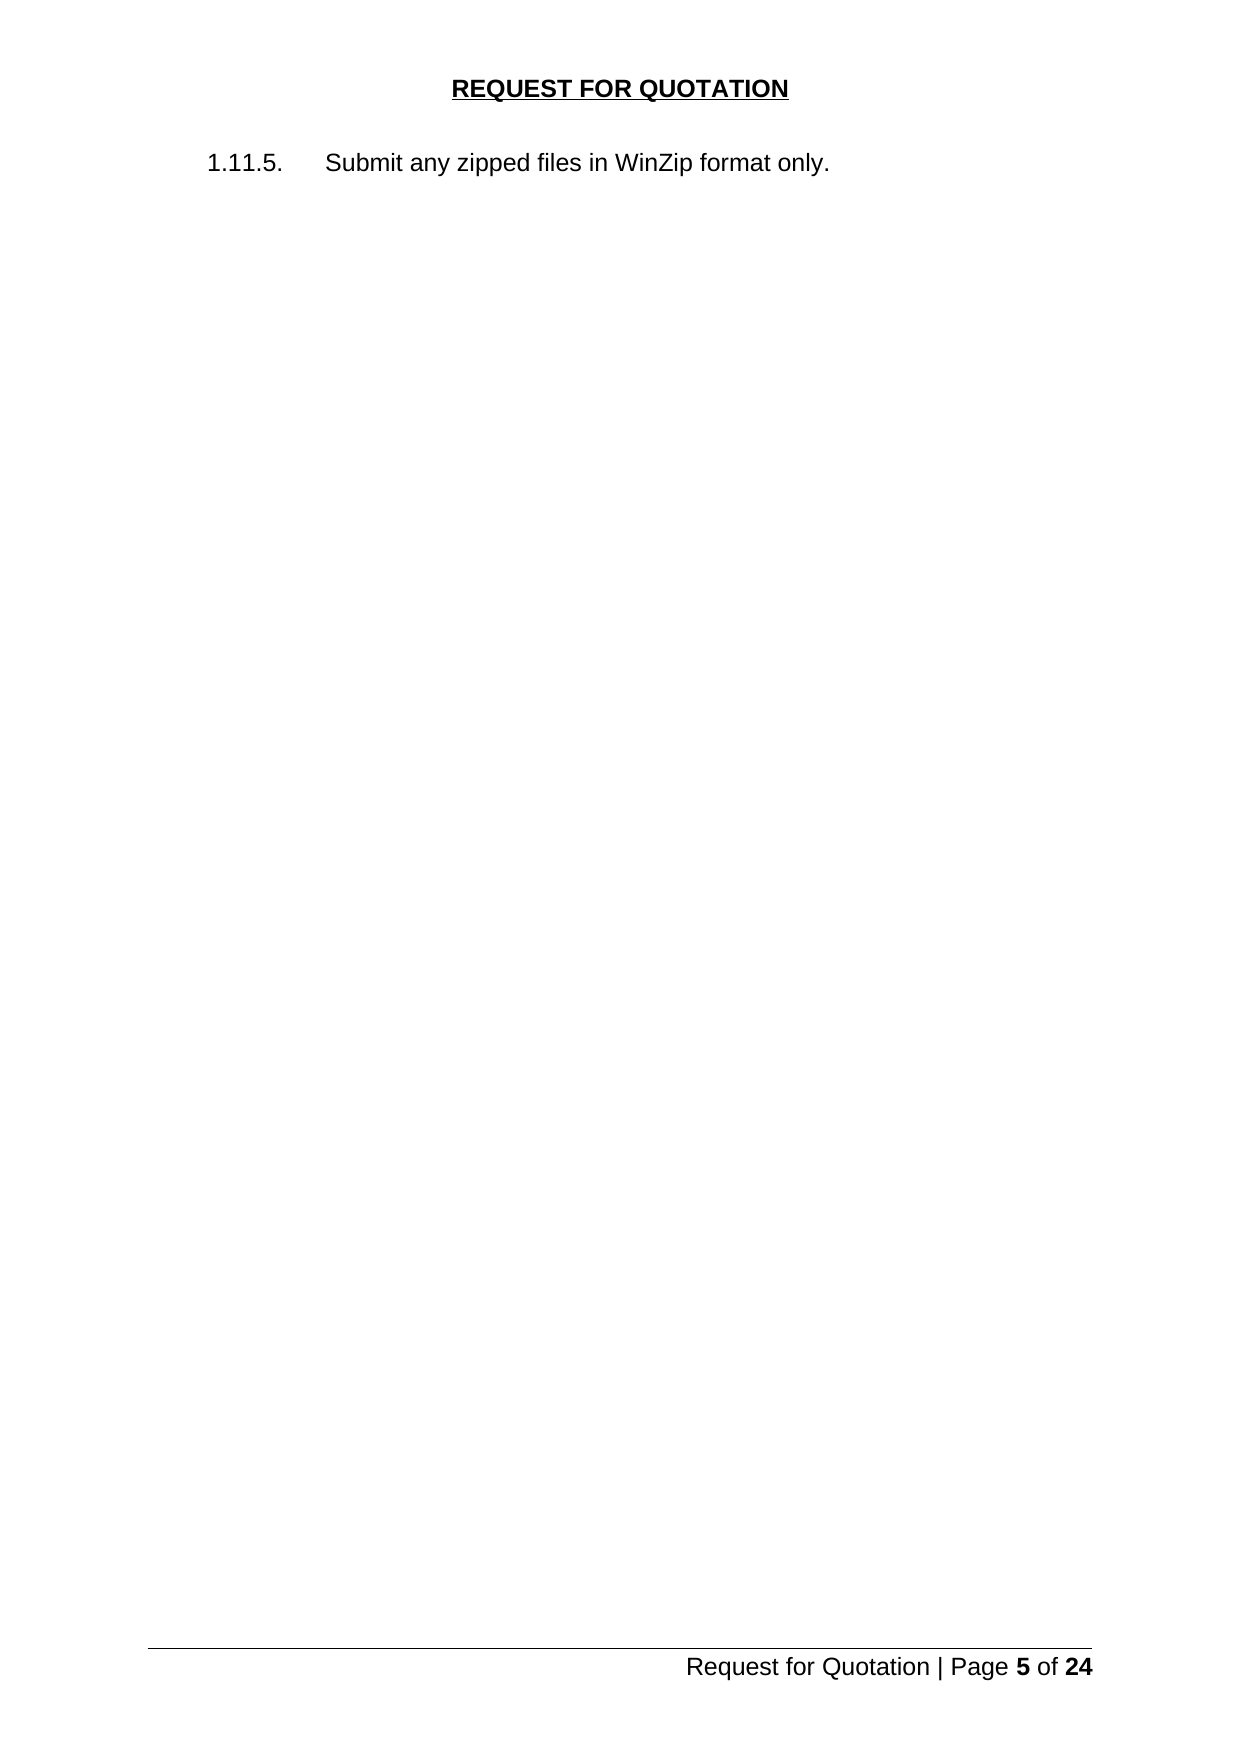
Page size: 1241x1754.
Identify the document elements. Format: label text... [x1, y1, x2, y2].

list Submit any zipped files in WinZip format only. [207, 148, 1092, 176]
